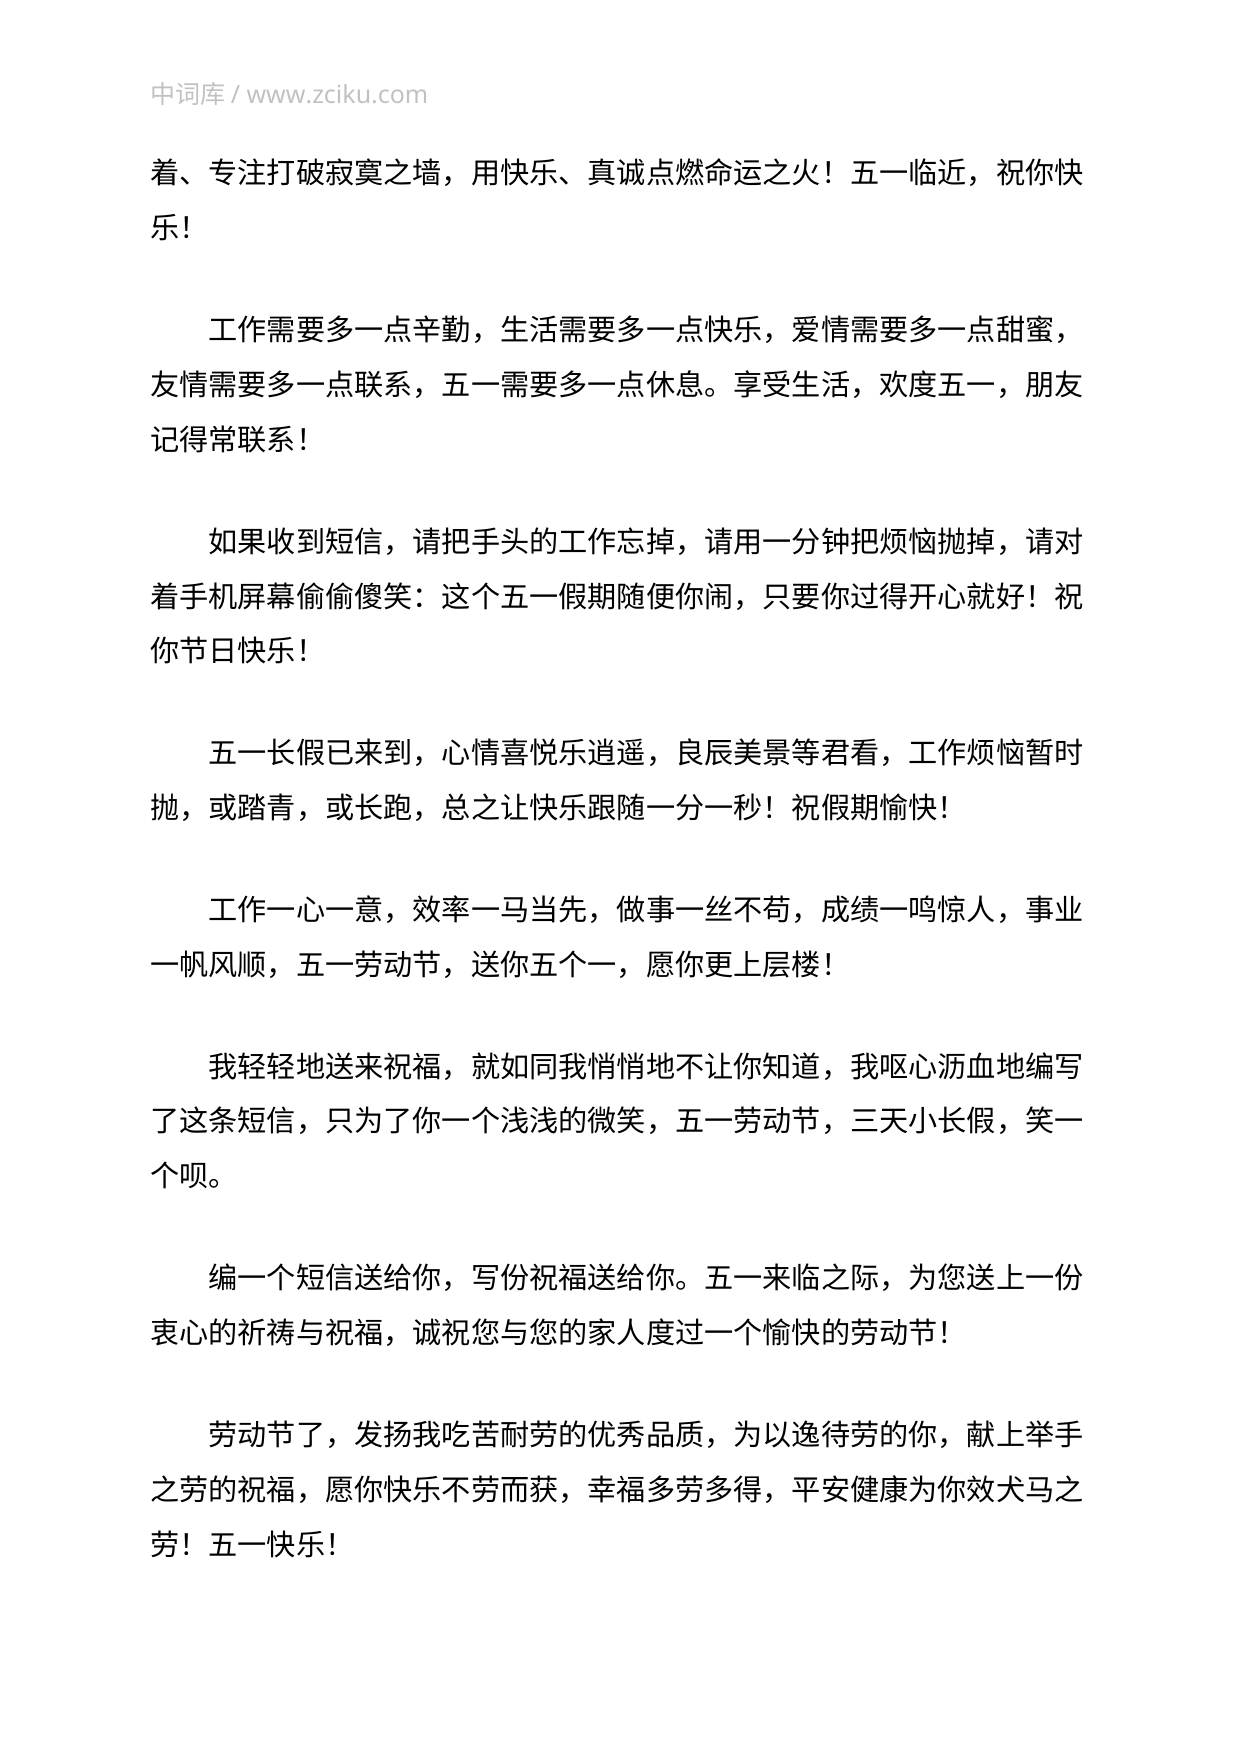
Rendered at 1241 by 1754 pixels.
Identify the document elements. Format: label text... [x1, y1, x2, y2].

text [150, 150, 1090, 247]
text 工作一心一意，效率一马当先，做事一丝不苟，成绩一鸣惊人，事业一帆风顺，五一劳动节，送你五个一，愿你更上层楼！ [150, 886, 1090, 984]
text 五一长假已来到，心情喜悦乐逍遥，良辰美景等君看，工作烦恼暂时抛，或踏青，或长跑，总之让快乐跟随一分一秒！祝假期愉快！ [150, 730, 1090, 827]
text 如果收到短信，请把手头的工作忘掉，请用一分钟把烦恼抛掉，请对着手机屏幕偷偷傻笑：这个五一假期随便你闹，只要你过得开心就好！祝你节日快乐！ [150, 518, 1090, 670]
text 劳动节了，发扬我吃苦耐劳的优秀品质，为以逸待劳的你，献上举手之劳的祝福，愿你快乐不劳而获，幸福多劳多得，平安健康为你效犬马之劳！五一快乐！ [150, 1411, 1090, 1563]
text 编一个短信送给你，写份祝福送给你。五一来临之际，为您送上一份衷心的祈祷与祝福，诚祝您与您的家人度过一个愉快的劳动节！ [150, 1255, 1090, 1352]
text 我轻轻地送来祝福，就如同我悄悄地不让你知道，我呕心沥血地编写了这条短信，只为了你一个浅浅的微笑，五一劳动节，三天小长假，笑一个呗。 [150, 1043, 1090, 1195]
text 工作需要多一点辛勤，生活需要多一点快乐，爱情需要多一点甜蜜，友情需要多一点联系，五一需要多一点休息。享受生活，欢度五一，朋友记得常联系！ [150, 307, 1090, 459]
